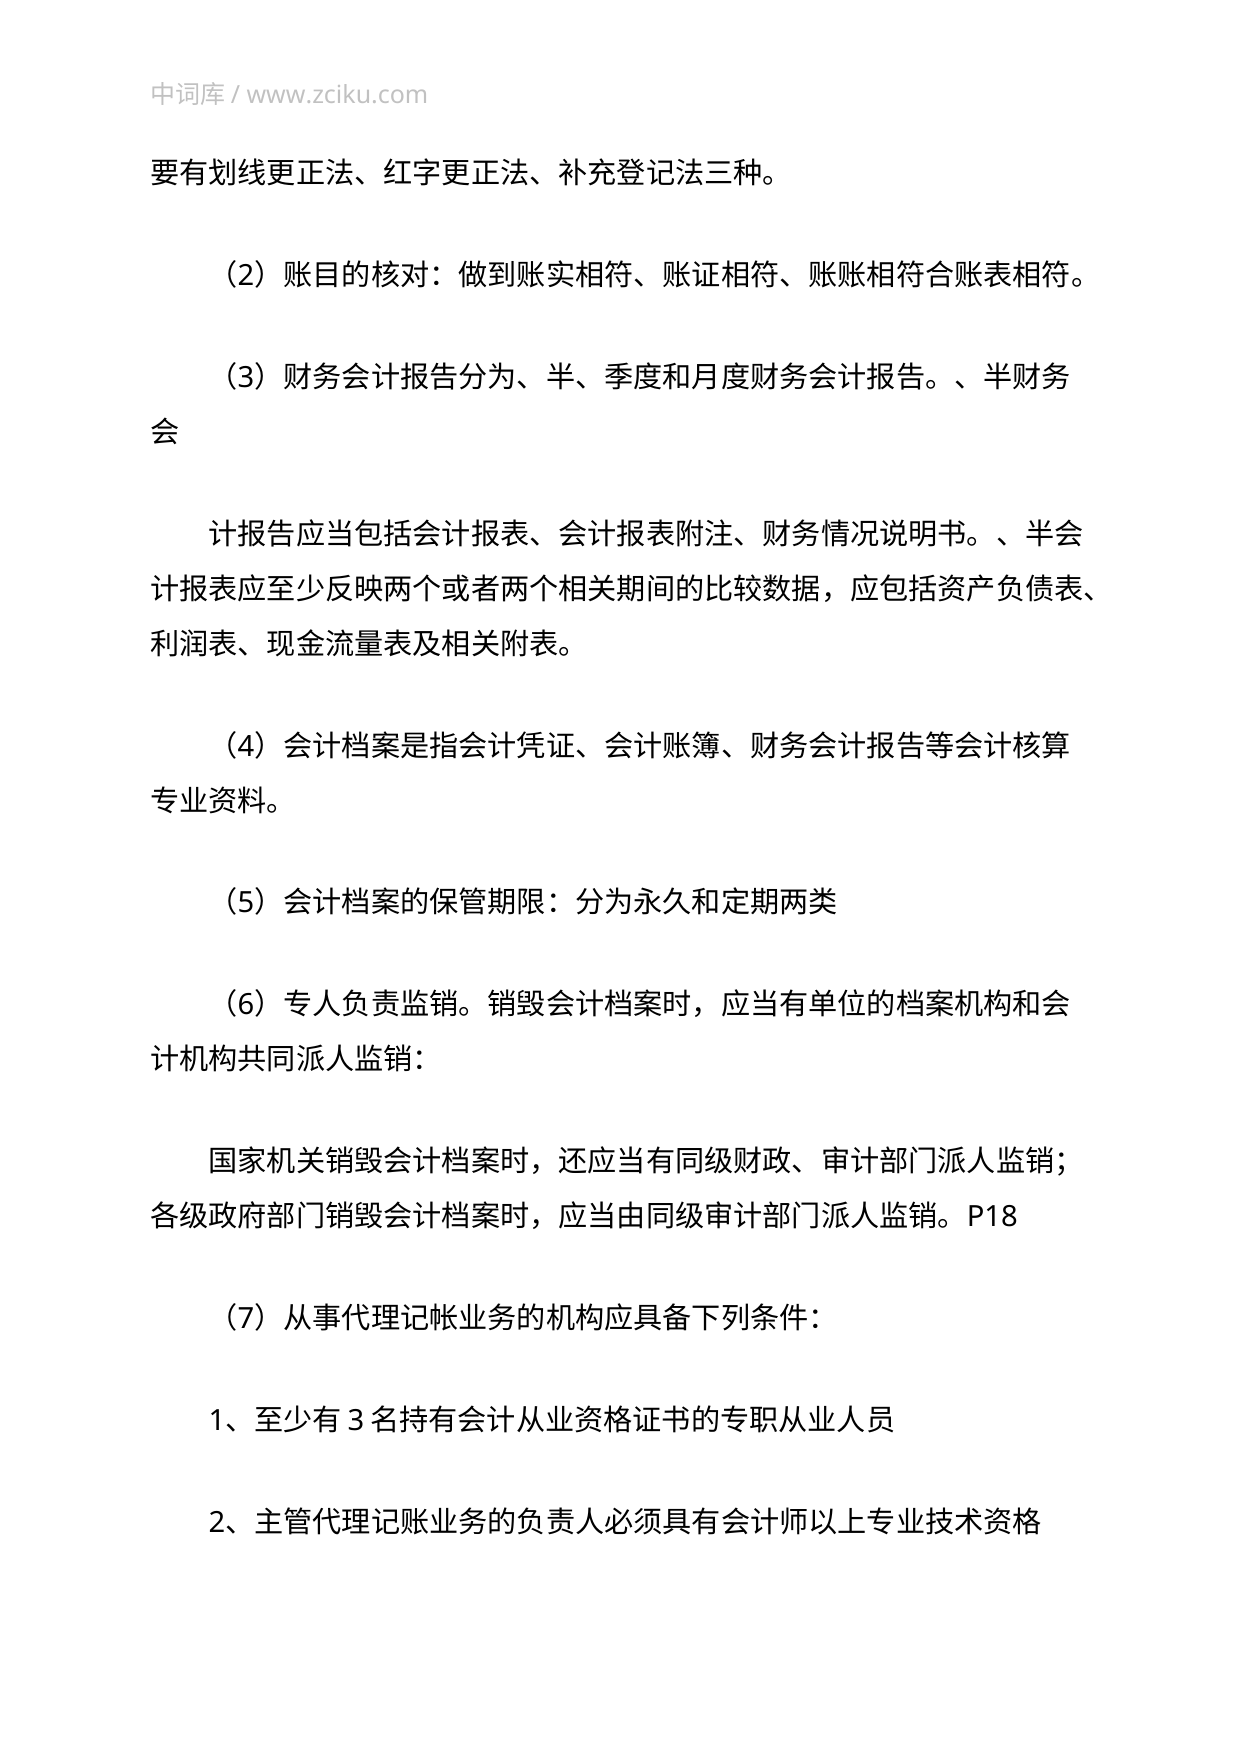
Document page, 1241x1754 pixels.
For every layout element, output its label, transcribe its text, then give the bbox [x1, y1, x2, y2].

text （2）账目的核对：做到账实相符、账证相符、账账相符合账表相符。 [150, 252, 1090, 294]
text （7）从事代理记帐业务的机构应具备下列条件： [150, 1294, 1090, 1337]
text 1、至少有3名持有会计从业资格证书的专职从业人员 [150, 1396, 1090, 1439]
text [150, 150, 1090, 192]
text 2、主管代理记账业务的负责人必须具有会计师以上专业技术资格 [150, 1498, 1090, 1541]
text 国家机关销毁会计档案时，还应当有同级财政、审计部门派人监销；各级政府部门销毁会计档案时，应当由同级审计部门派人监销。P18 [150, 1138, 1090, 1235]
text （3）财务会计报告分为、半、季度和月度财务会计报告。、半财务会 [150, 354, 1090, 451]
text （5）会计档案的保管期限：分为永久和定期两类 [150, 879, 1090, 921]
text 计报告应当包括会计报表、会计报表附注、财务情况说明书。、半会计报表应至少反映两个或者两个相关期间的比较数据，应包括资产负债表、利润表、现金流量表及相关附表。 [150, 511, 1090, 663]
text （4）会计档案是指会计凭证、会计账簿、财务会计报告等会计核算专业资料。 [150, 722, 1090, 819]
text （6）专人负责监销。销毁会计档案时，应当有单位的档案机构和会计机构共同派人监销： [150, 981, 1090, 1078]
